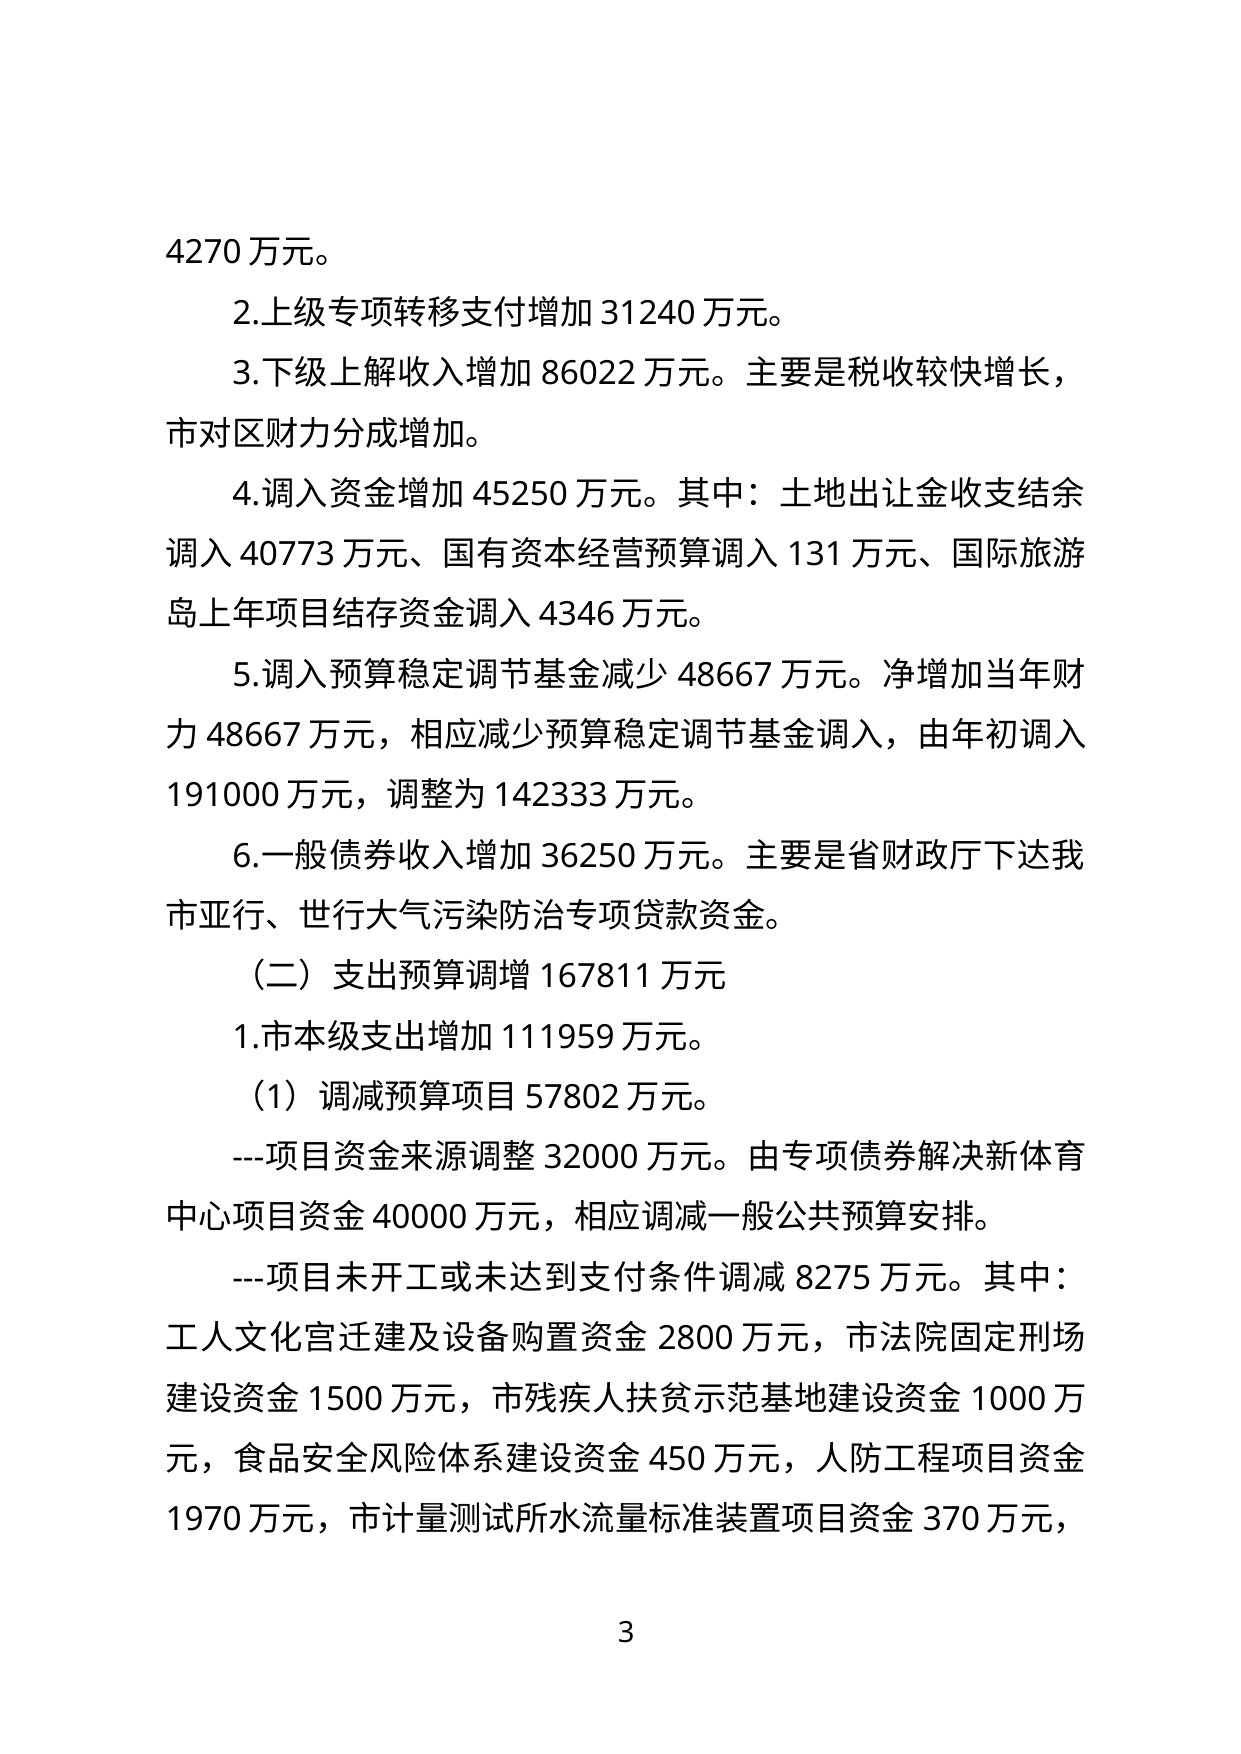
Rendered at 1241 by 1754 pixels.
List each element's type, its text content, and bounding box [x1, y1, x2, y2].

text 2.上级专项转移支付增加31240万元。 [165, 280, 1087, 340]
text 4.调入资金增加45250万元。其中：土地出让金收支结余调入40773万元、国有资本经营预算调入131万元、国际旅游岛上年项目结存资金调入4346万元。 [165, 461, 1087, 642]
text （二）支出预算调增167811万元 [165, 943, 1087, 1003]
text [165, 1245, 1087, 1546]
text （1）调减预算项目57802万元。 [165, 1064, 1087, 1124]
text 6.一般债券收入增加36250万元。主要是省财政厅下达我市亚行、世行大气污染防治专项贷款资金。 [165, 822, 1087, 943]
text 1.市本级支出增加111959万元。 [165, 1003, 1087, 1064]
text 3.下级上解收入增加86022万元。主要是税收较快增长，市对区财力分成增加。 [165, 340, 1087, 461]
text ---项目资金来源调整32000万元。由专项债券解决新体育中心项目资金40000万元，相应调减一般公共预算安排。 [165, 1124, 1087, 1245]
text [165, 219, 1087, 280]
text 5.调入预算稳定调节基金减少48667万元。净增加当年财力48667万元，相应减少预算稳定调节基金调入，由年初调入191000万元，调整为142333万元。 [165, 642, 1087, 822]
